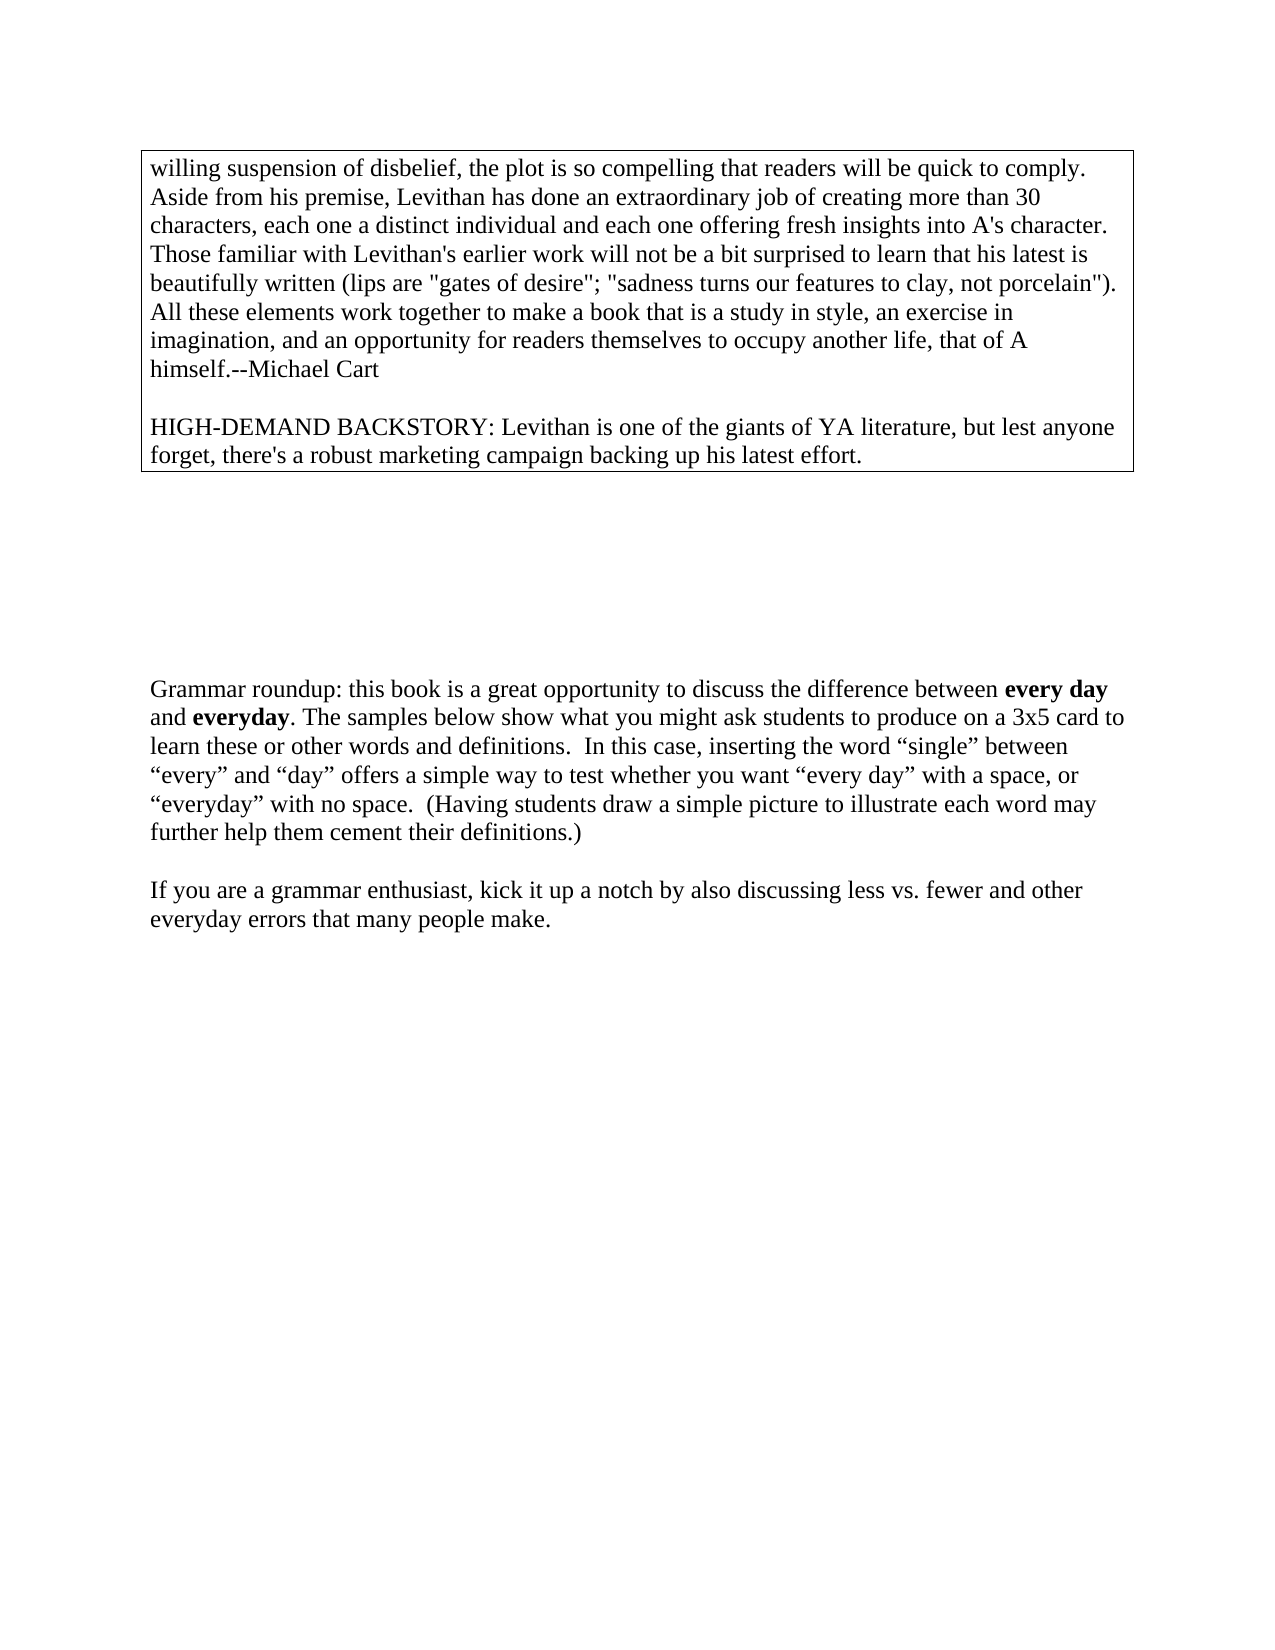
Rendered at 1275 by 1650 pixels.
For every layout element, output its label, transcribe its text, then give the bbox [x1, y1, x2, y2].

text Grammar roundup: this book is a great opportunity to discuss the difference between every day and everyday. The samples below show what you might ask students to produce on a 3x5 card to learn these or other words and definitions. In this case, inserting the word “single” between “every” and “day” offers a simple way to test whether you want “every day” with a space, or “everyday” with no space. (Having students draw a simple picture to illustrate each word may further help them cement their definitions.) [150, 674, 1125, 846]
text HIGH-DEMAND BACKSTORY: Levithan is one of the giants of YA literature, but lest anyone forget, there's a robust marketing campaign backing up his latest effort. [142, 409, 1133, 471]
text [142, 151, 1133, 383]
text If you are a grammar enthusiast, kick it up a notch by also discussing less vs. fewer and other everyday errors that many people make. [150, 875, 1125, 932]
